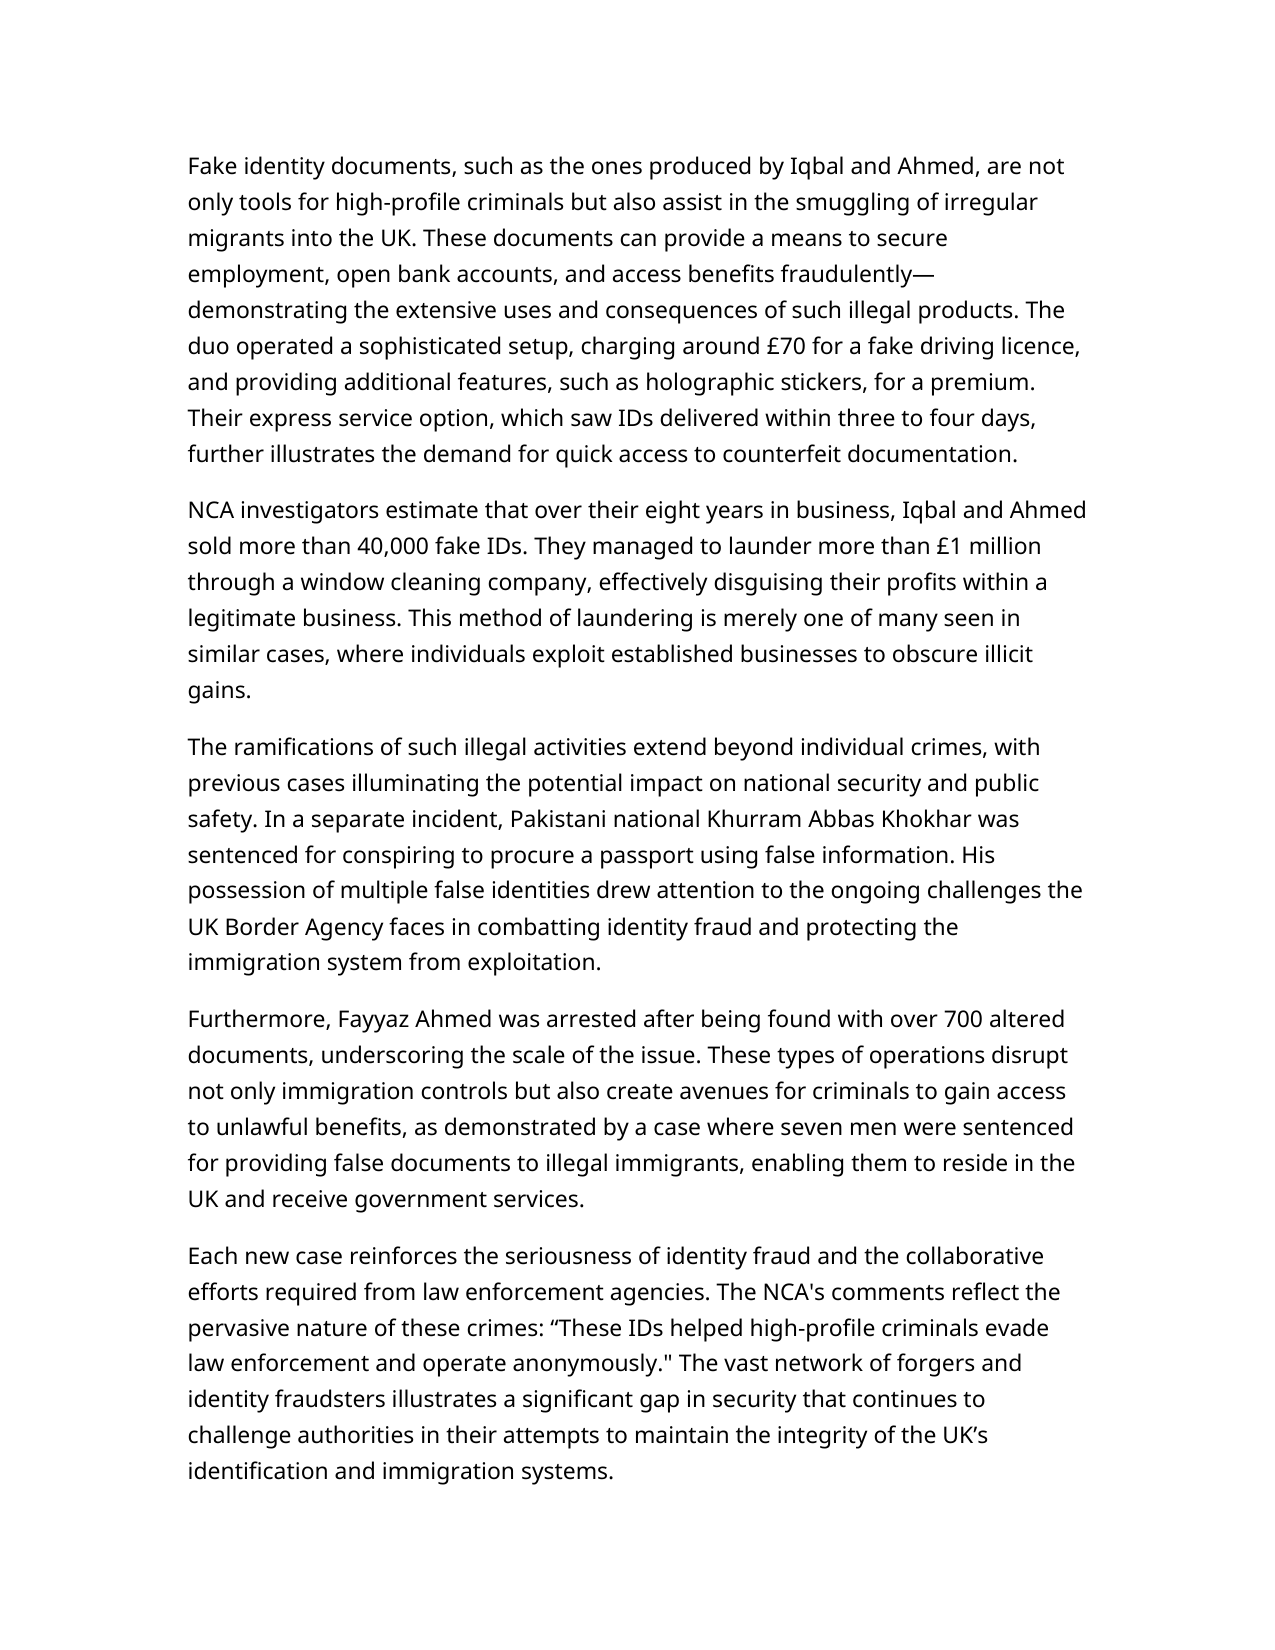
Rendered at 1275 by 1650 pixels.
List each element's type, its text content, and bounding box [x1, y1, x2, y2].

text NCA investigators estimate that over their eight years in business, Iqbal and Ahmed sold more than 40,000 fake IDs. They managed to launder more than £1 million through a window cleaning company, effectively disguising their profits within a legitimate business. This method of laundering is merely one of many seen in similar cases, where individuals exploit established businesses to obscure illicit gains. [187, 494, 1087, 705]
text Fake identity documents, such as the ones produced by Iqbal and Ahmed, are not only tools for high-profile criminals but also assist in the smuggling of irregular migrants into the UK. These documents can provide a means to secure employment, open bank accounts, and access benefits fraudulently—demonstrating the extensive uses and consequences of such illegal products. The duo operated a sophisticated setup, charging around £70 for a fake driving licence, and providing additional features, such as holographic stickers, for a premium. Their express service option, which saw IDs delivered within three to four days, further illustrates the demand for quick access to counterfeit documentation. [187, 150, 1087, 469]
text Furthermore, Fayyaz Ahmed was arrested after being found with over 700 altered documents, underscoring the scale of the issue. These types of operations disrupt not only immigration controls but also create avenues for criminals to gain access to unlawful benefits, as demonstrated by a case where seven men were sentenced for providing false documents to illegal immigrants, enabling them to reside in the UK and receive government services. [187, 1003, 1087, 1214]
text Each new case reinforces the seriousness of identity fraud and the collaborative efforts required from law enforcement agencies. The NCA's comments reflect the pervasive nature of these crimes: “These IDs helped high-profile criminals evade law enforcement and operate anonymously." The vast network of forgers and identity fraudsters illustrates a significant gap in security that continues to challenge authorities in their attempts to maintain the integrity of the UK’s identification and immigration systems. [187, 1239, 1087, 1486]
text The ramifications of such illegal activities extend beyond individual crimes, with previous cases illuminating the potential impact on national security and public safety. In a separate incident, Pakistani national Khurram Abbas Khokhar was sentenced for conspiring to procure a passport using false information. His possession of multiple false identities drew attention to the ongoing challenges the UK Border Agency faces in combatting identity fraud and protecting the immigration system from exploitation. [187, 731, 1087, 978]
